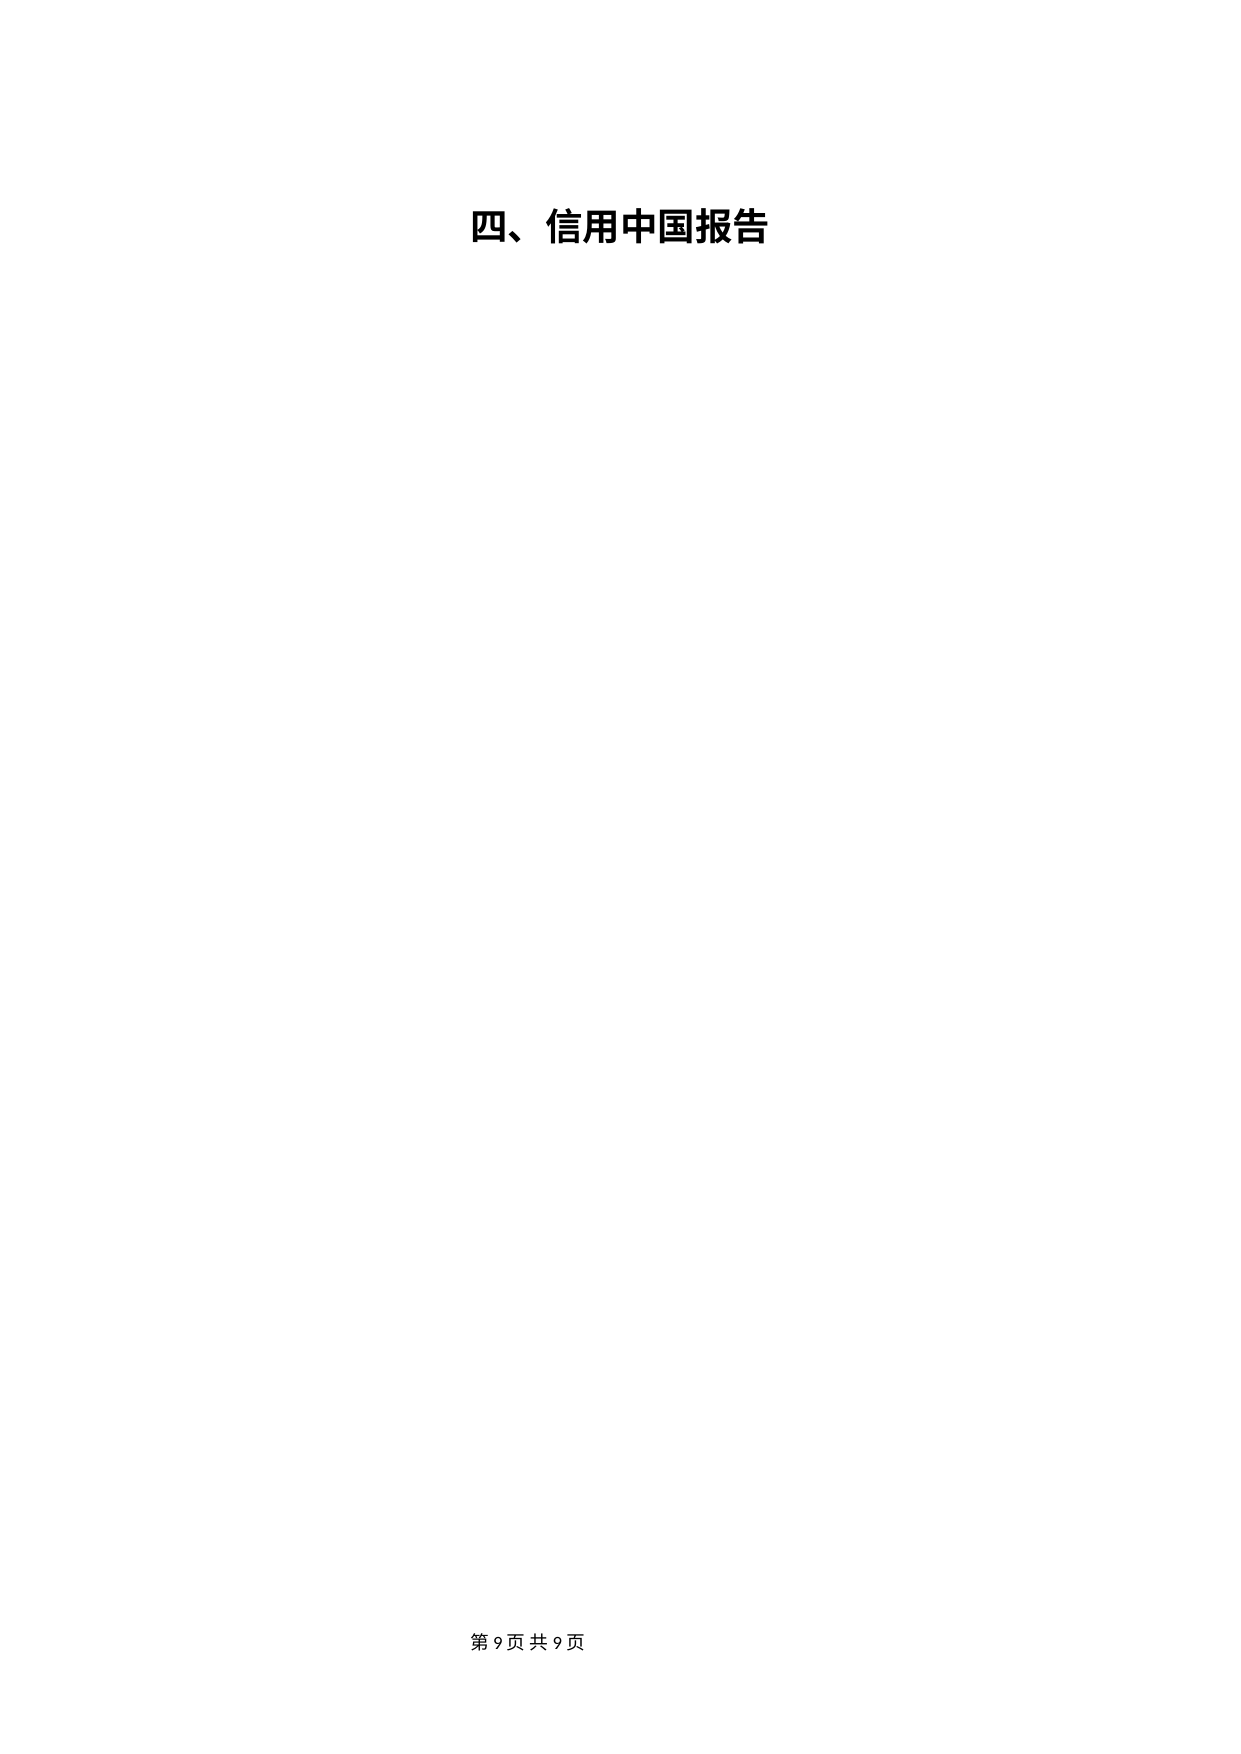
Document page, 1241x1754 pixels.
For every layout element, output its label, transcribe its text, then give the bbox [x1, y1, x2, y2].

subtitle 四、信用中国报告 [187, 191, 1053, 256]
